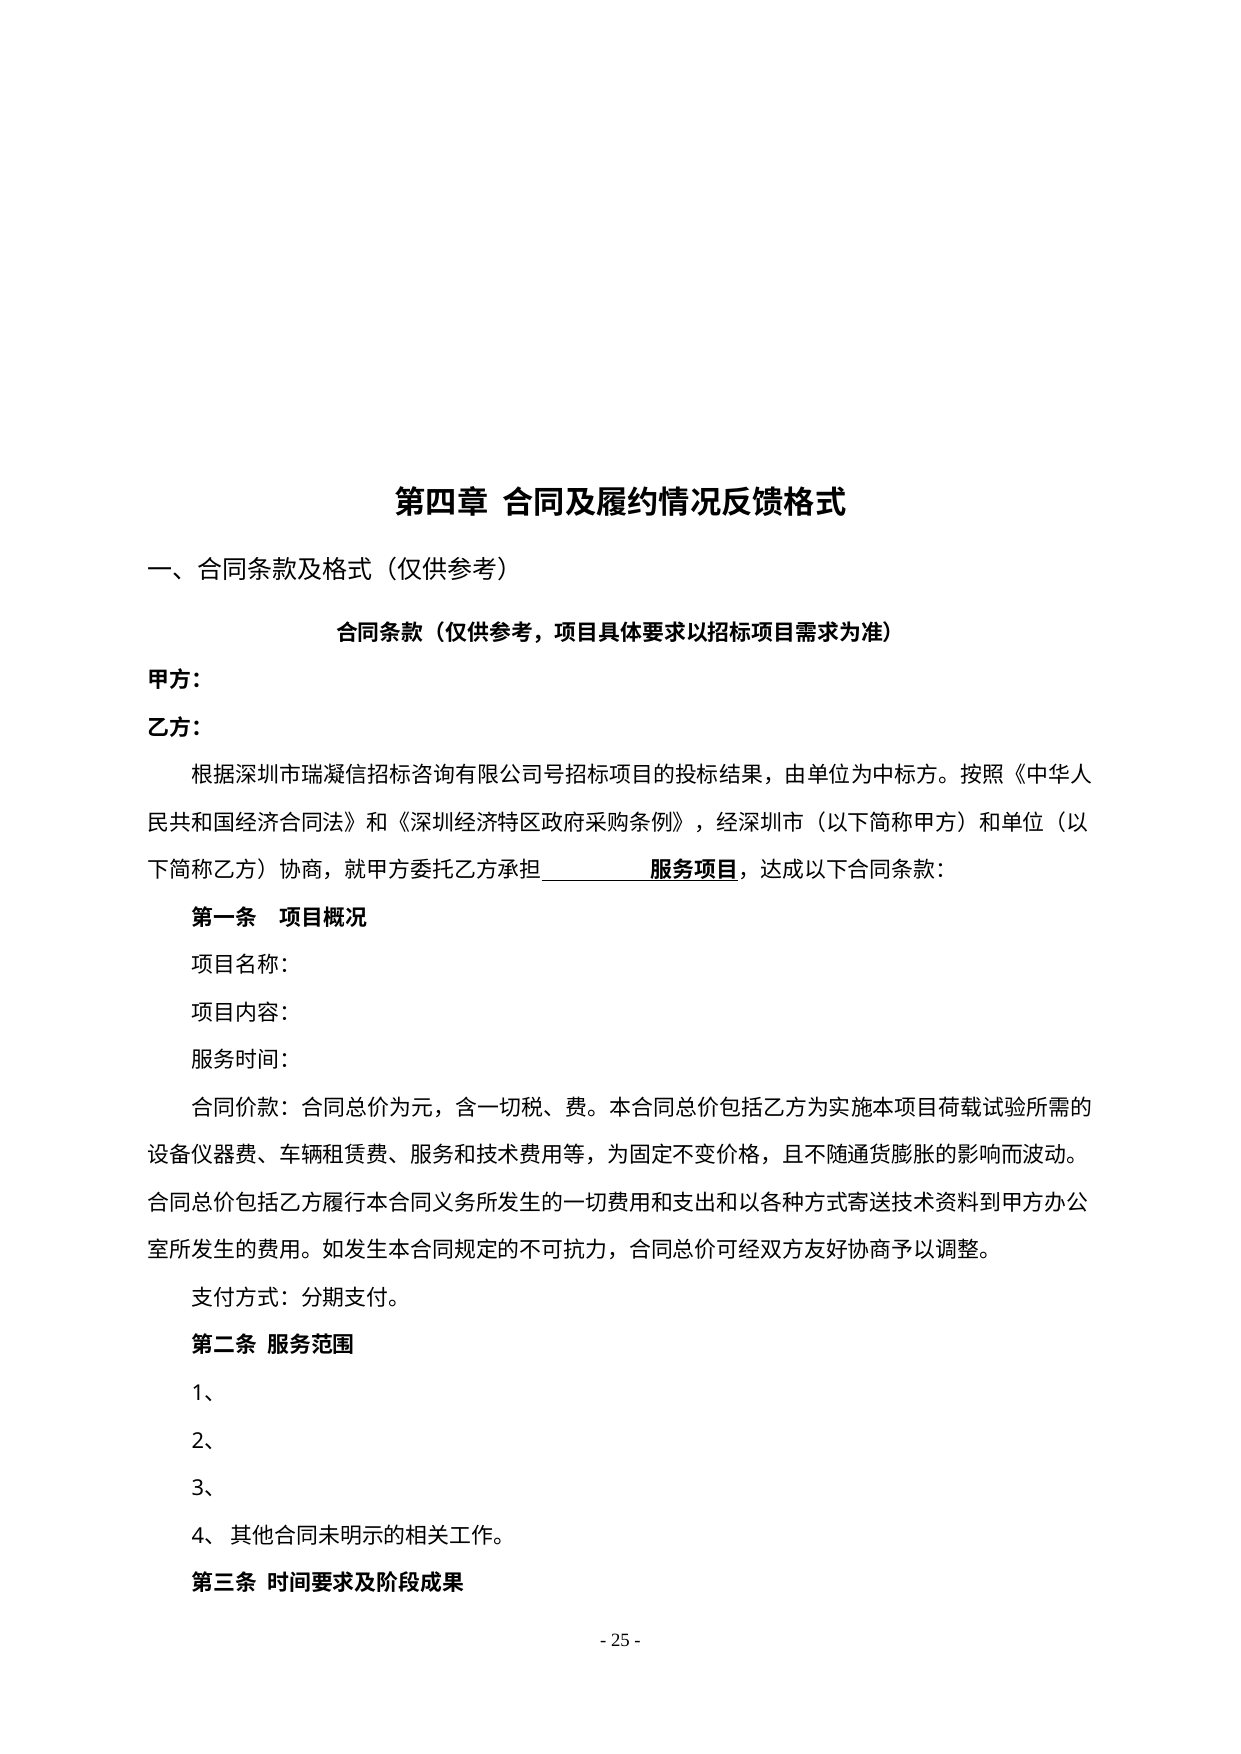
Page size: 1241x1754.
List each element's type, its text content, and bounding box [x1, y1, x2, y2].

text 第一条 项目概况 [148, 900, 1092, 932]
subtitle 第四章 合同及履约情况反馈格式 [148, 477, 1092, 522]
text 服务时间： [148, 1042, 1092, 1074]
text 2、 [148, 1423, 1092, 1454]
text 第三条 时间要求及阶段成果 [148, 1565, 1092, 1597]
text 根据深圳市瑞凝信招标咨询有限公司号招标项目的投标结果，由单位为中标方。按照《中华人民共和国经济合同法》和《深圳经济特区政府采购条例》，经深圳市（以下简称甲方）和单位（以下简称乙方）协商，就甲方委托乙方承担 服务项目，达成以下合同条款： [148, 757, 1092, 884]
text 项目名称： [148, 947, 1092, 979]
text 一、合同条款及格式（仅供参考） [148, 549, 1092, 586]
text 支付方式：分期支付。 [148, 1280, 1092, 1312]
text 1、 [148, 1375, 1092, 1407]
text 项目内容： [148, 995, 1092, 1027]
text 第二条 服务范围 [148, 1327, 1092, 1359]
text 3、 [148, 1470, 1092, 1502]
text 甲方： [148, 662, 1092, 694]
text 4、 其他合同未明示的相关工作。 [148, 1518, 1092, 1549]
text 合同条款（仅供参考，项目具体要求以招标项目需求为准） [148, 615, 1092, 647]
text 乙方： [148, 710, 1092, 742]
text 合同价款：合同总价为元，含一切税、费。本合同总价包括乙方为实施本项目荷载试验所需的设备仪器费、车辆租赁费、服务和技术费用等，为固定不变价格，且不随通货膨胀的影响而波动。合同总价包括乙方履行本合同义务所发生的一切费用和支出和以各种方式寄送技术资料到甲方办公室所发生的费用。如发生本合同规定的不可抗力，合同总价可经双方友好协商予以调整。 [148, 1090, 1092, 1264]
